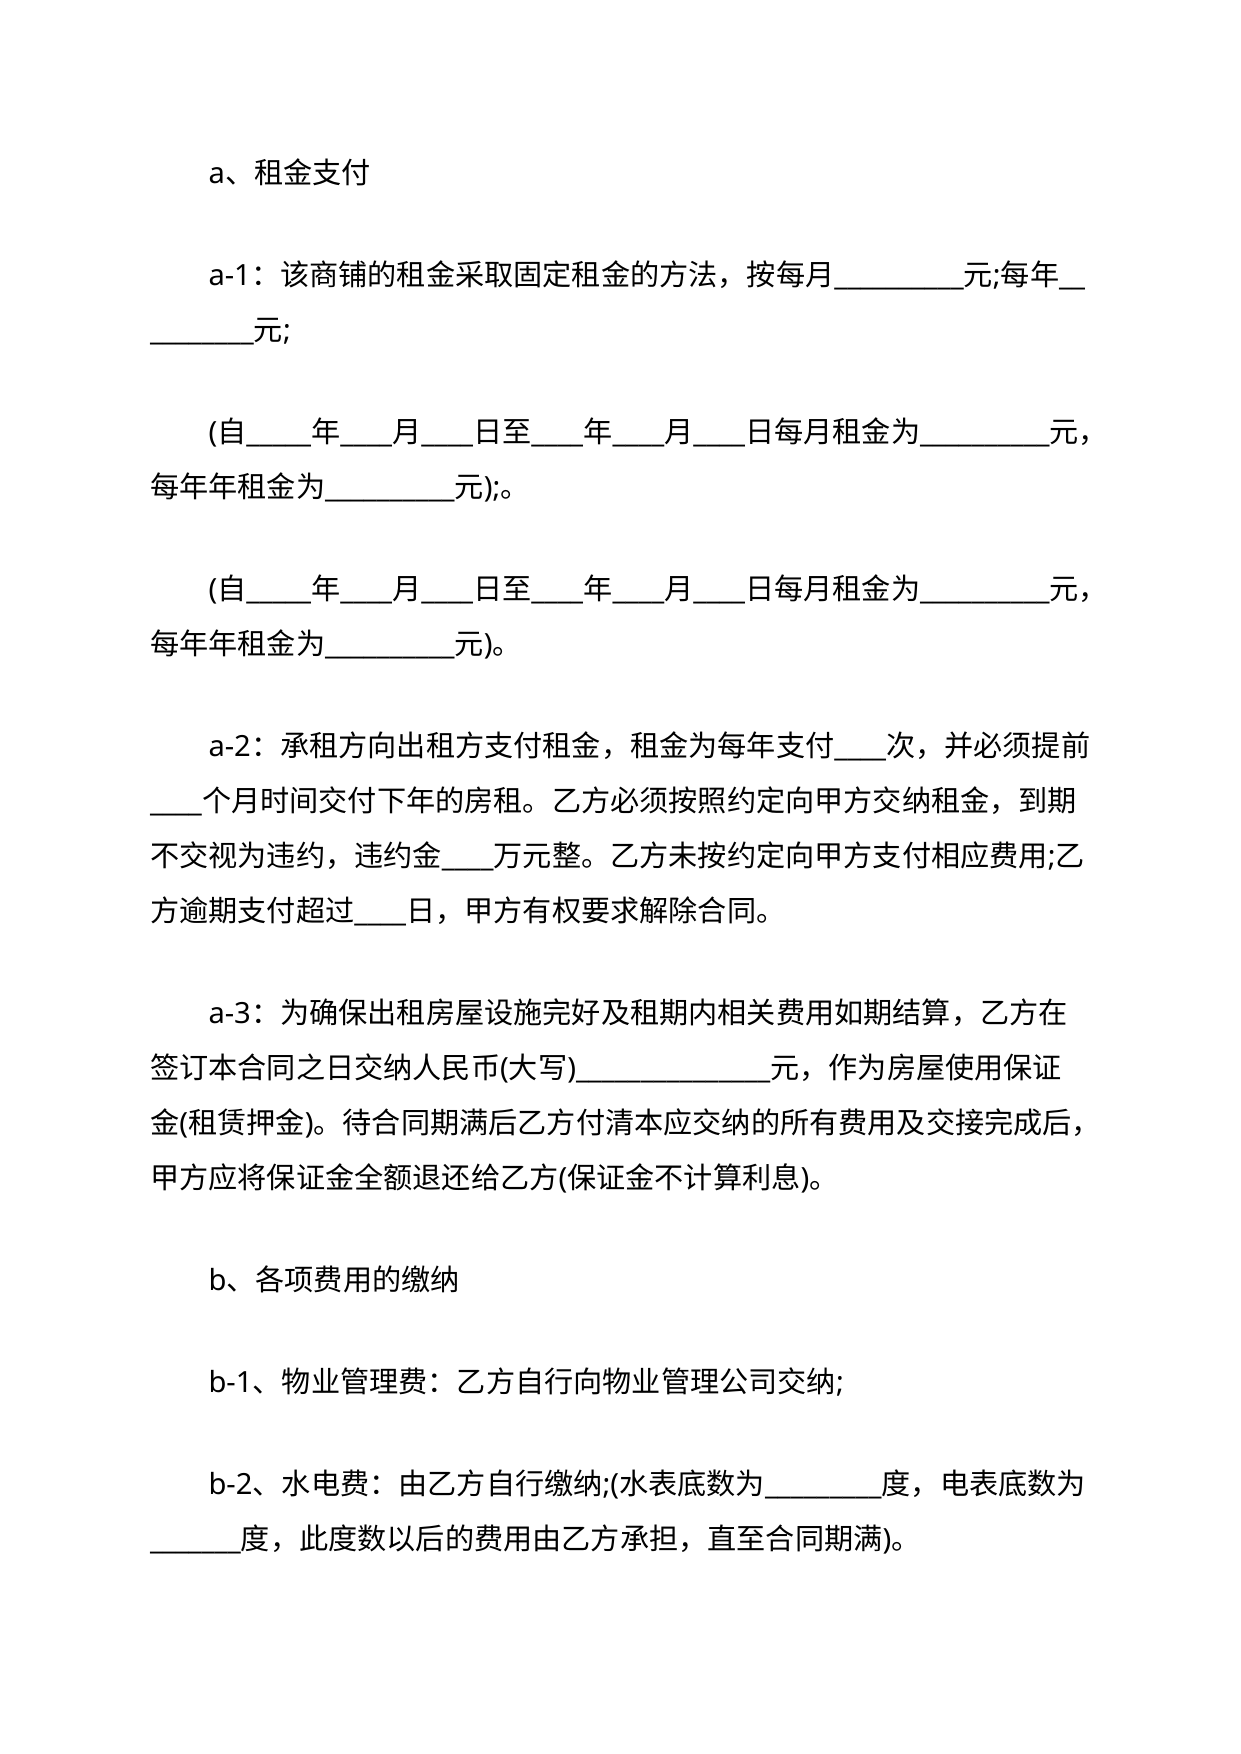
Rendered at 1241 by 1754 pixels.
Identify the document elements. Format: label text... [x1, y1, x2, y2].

text b-1、物业管理费：乙方自行向物业管理公司交纳; [150, 1359, 1090, 1401]
text (自_____年____月____日至____年____月____日每月租金为__________元，每年年租金为__________元);。 [150, 409, 1090, 506]
text a-3：为确保出租房屋设施完好及租期内相关费用如期结算，乙方在签订本合同之日交纳人民币(大写)_______________元，作为房屋使用保证金(租赁押金)。待合同期满后乙方付清本应交纳的所有费用及交接完成后，甲方应将保证金全额退还给乙方(保证金不计算利息)。 [150, 990, 1090, 1197]
text (自_____年____月____日至____年____月____日每月租金为__________元，每年年租金为__________元)。 [150, 566, 1090, 663]
text a-2：承租方向出租方支付租金，租金为每年支付____次，并必须提前____个月时间交付下年的房租。乙方必须按照约定向甲方交纳租金，到期不交视为违约，违约金____万元整。乙方未按约定向甲方支付相应费用;乙方逾期支付超过____日，甲方有权要求解除合同。 [150, 723, 1090, 930]
text b-2、水电费：由乙方自行缴纳;(水表底数为_________度，电表底数为_______度，此度数以后的费用由乙方承担，直至合同期满)。 [150, 1461, 1090, 1558]
text b、各项费用的缴纳 [150, 1257, 1090, 1299]
text a-1：该商铺的租金采取固定租金的方法，按每月__________元;每年__________元; [150, 252, 1090, 349]
text a、租金支付 [150, 150, 1090, 192]
